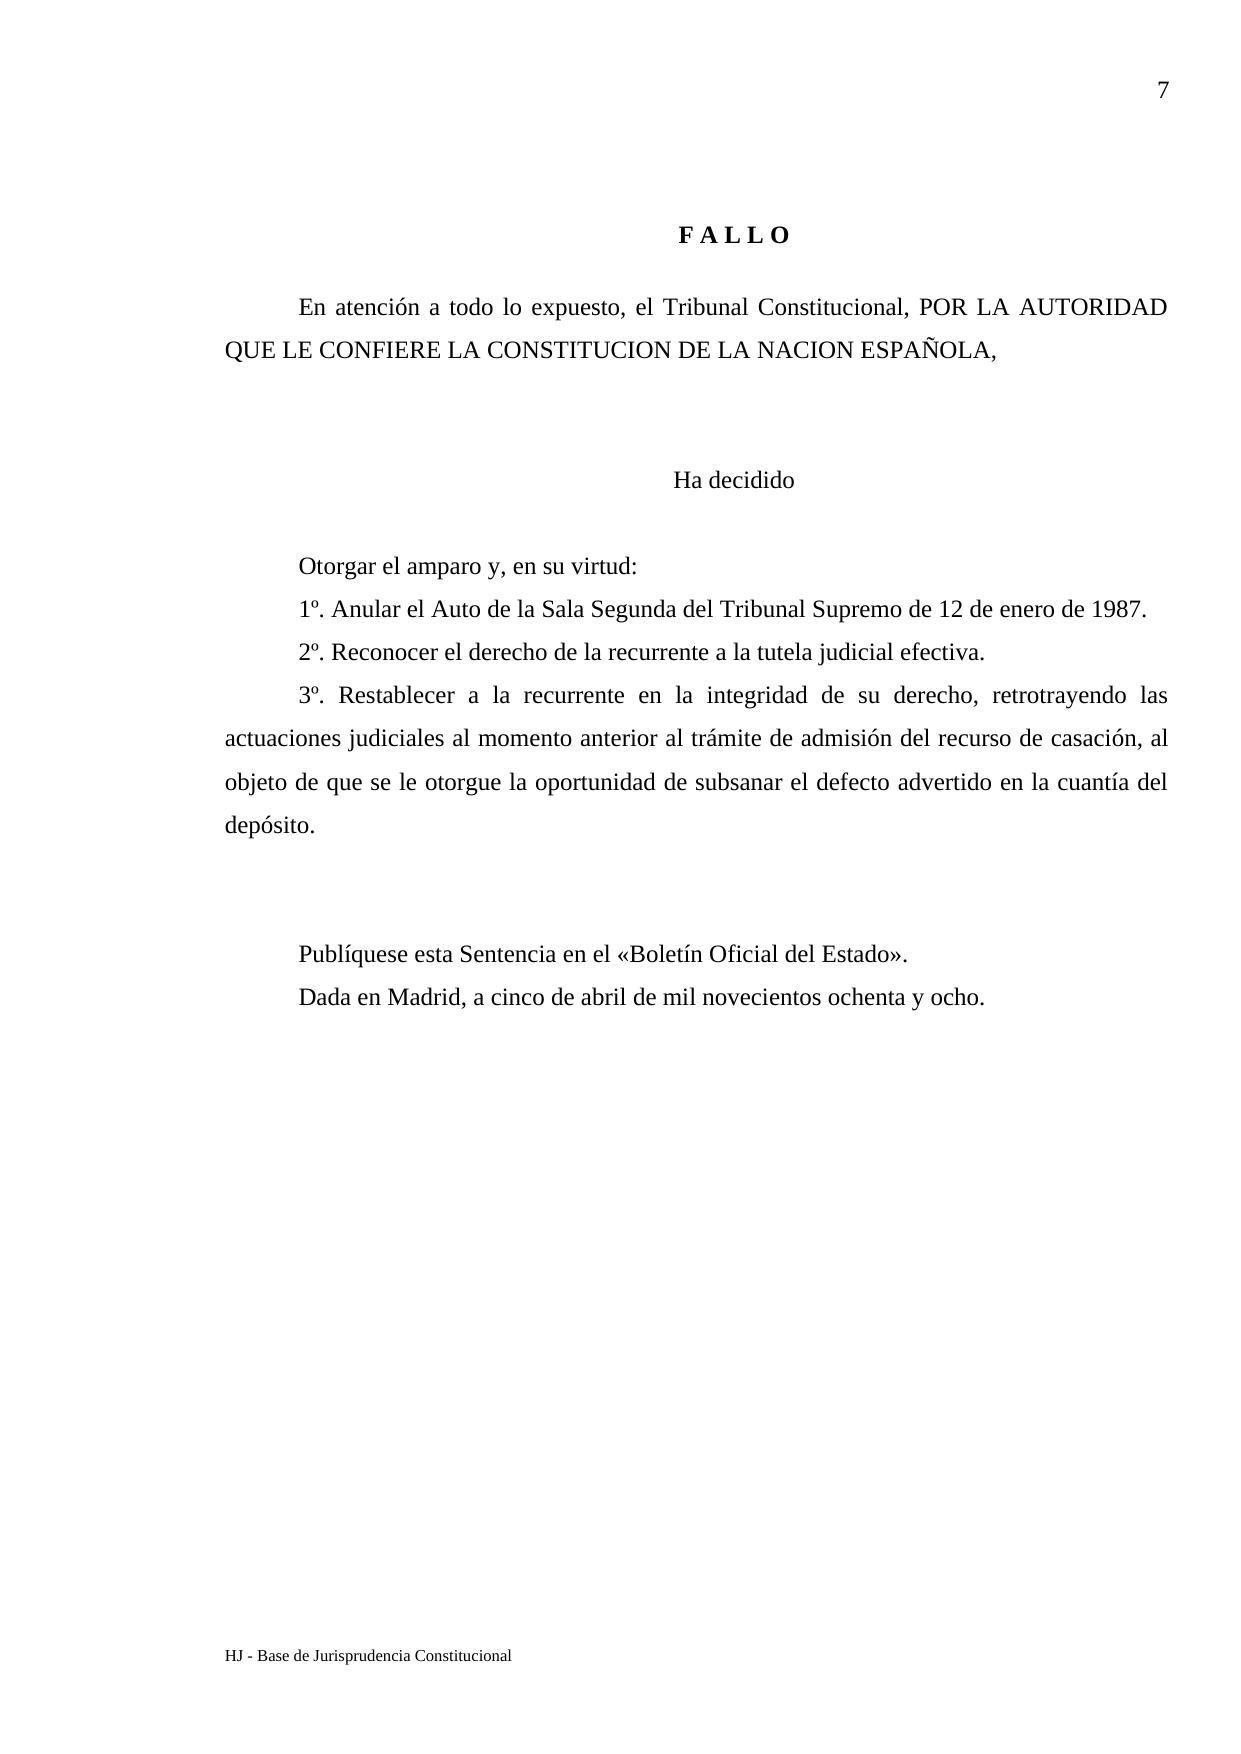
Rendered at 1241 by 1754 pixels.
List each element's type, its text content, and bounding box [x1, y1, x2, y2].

text Dada en Madrid, a cinco de abril de mil novecientos ochenta y ocho. [224, 982, 1169, 1011]
text 3º. Restablecer a la recurrente en la integridad de su derecho, retrotrayendo las actuaciones judiciales al momento anterior al trámite de admisión del recurso de casación, al objeto de que se le otorgue la oportunidad de subsanar el defecto advertido en la cuantía del depósito. [224, 680, 1169, 838]
text Otorgar el amparo y, en su virtud: [224, 551, 1169, 580]
text Publíquese esta Sentencia en el «Boletín Oficial del Estado». [224, 939, 1169, 968]
text Ha decidido [224, 465, 1169, 493]
text En atención a todo lo expuesto, el Tribunal Constitucional, POR LA AUTORIDAD QUE LE CONFIERE LA CONSTITUCION DE LA NACION ESPAÑOLA, [224, 292, 1169, 364]
subtitle F A L L O [224, 220, 1169, 249]
text 1º. Anular el Auto de la Sala Segunda del Tribunal Supremo de 12 de enero de 1987. [224, 594, 1169, 623]
text 2º. Reconocer el derecho de la recurrente a la tutela judicial efectiva. [224, 637, 1169, 666]
